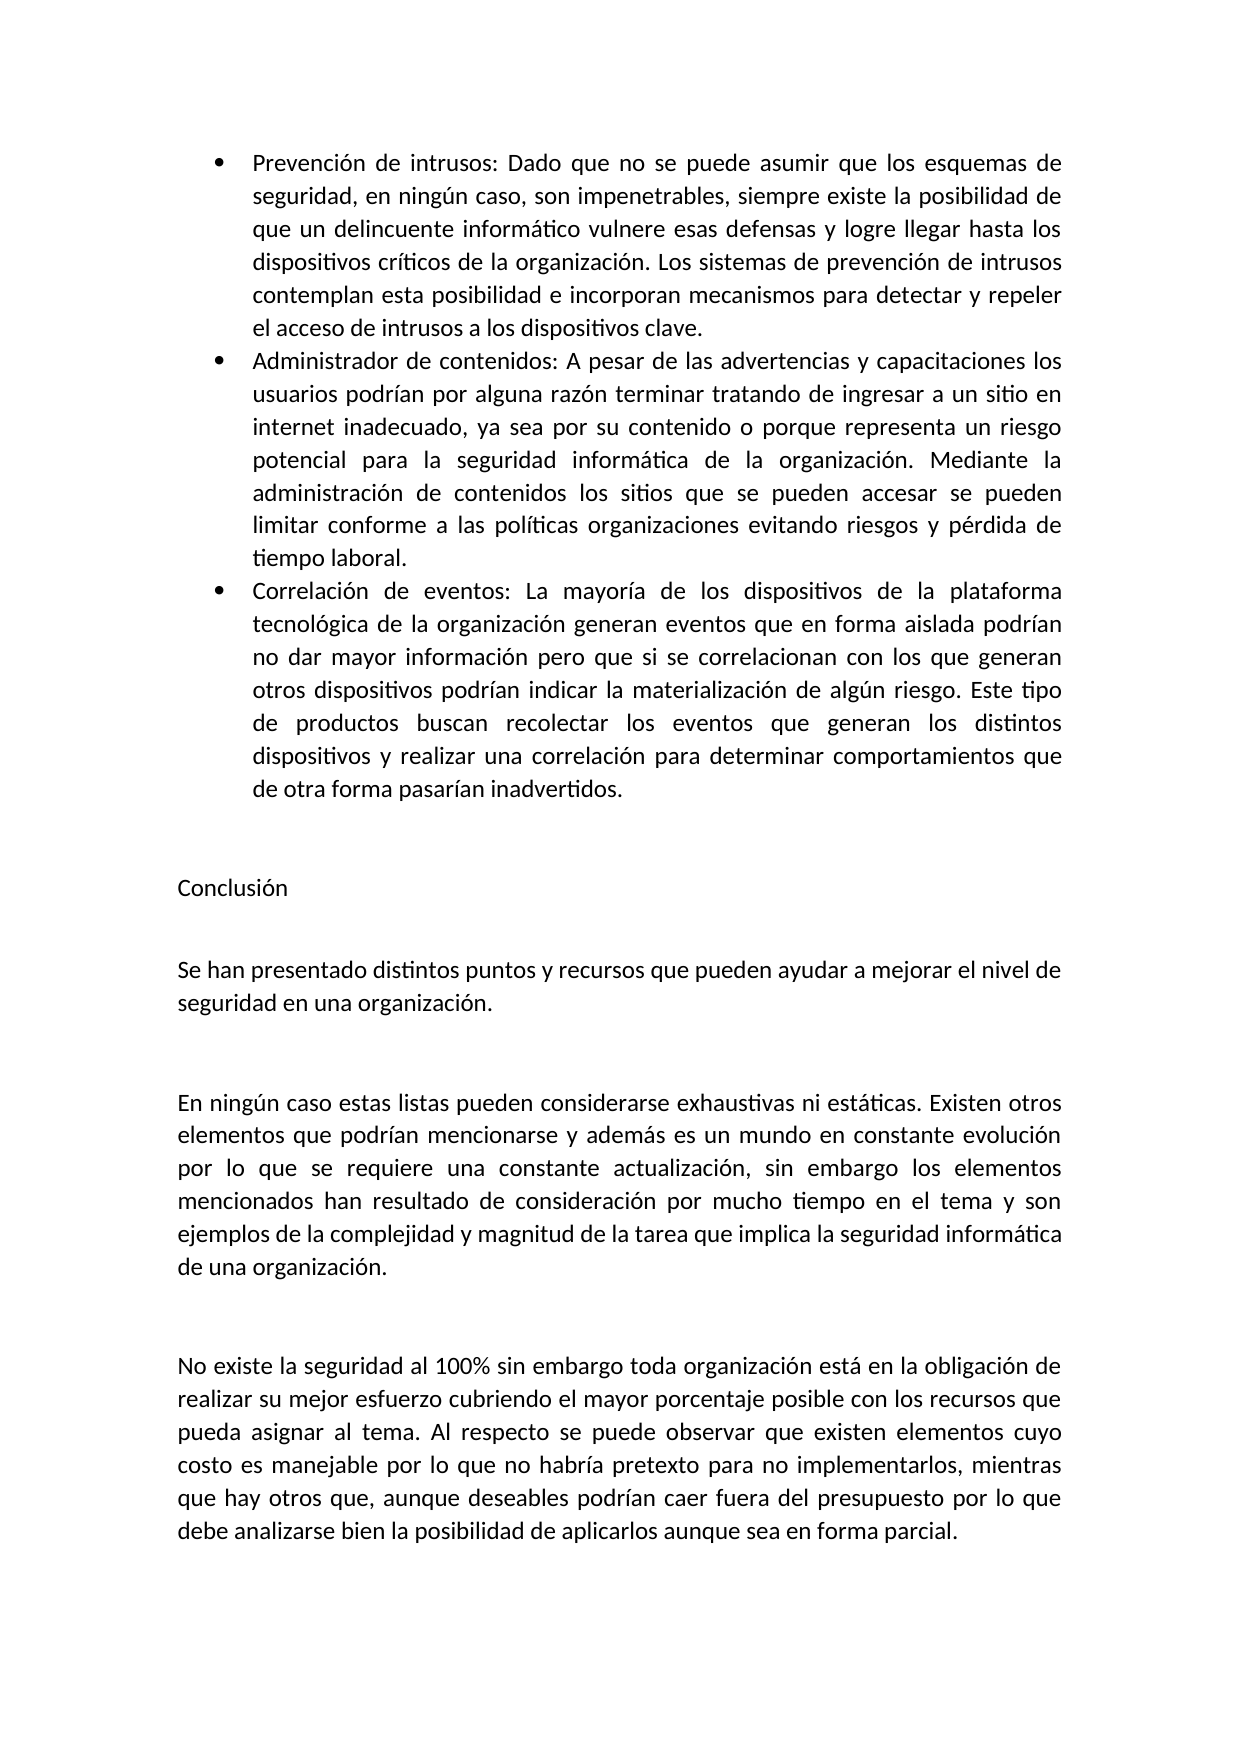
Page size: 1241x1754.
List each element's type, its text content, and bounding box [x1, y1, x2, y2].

text En ningún caso estas listas pueden considerarse exhaustivas ni estáticas. Existen otros elementos que podrían mencionarse y además es un mundo en constante evolución por lo que se requiere una constante actualización, sin embargo los elementos mencionados han resultado de consideración por mucho tiempo en el tema y son ejemplos de la complejidad y magnitud de la tarea que implica la seguridad informática de una organización. [177, 1087, 1063, 1282]
text No existe la seguridad al 100% sin embargo toda organización está en la obligación de realizar su mejor esfuerzo cubriendo el mayor porcentaje posible con los recursos que pueda asignar al tema. Al respecto se puede observar que existen elementos cuyo costo es manejable por lo que no habría pretexto para no implementarlos, mientras que hay otros que, aunque deseables podrían caer fuera del presupuesto por lo que debe analizarse bien la posibilidad de aplicarlos aunque sea en forma parcial. [177, 1351, 1063, 1546]
subtitle Conclusión [177, 872, 1063, 903]
list Administrador de contenidos: A pesar de las advertencias y capacitaciones los usuarios podrían por alguna razón terminar tratando de ingresar a un sitio en internet inadecuado, ya sea por su contenido o porque representa un riesgo potencial para la seguridad informática de la organización. Mediante la administración de contenidos los sitios que se pueden accesar se pueden limitar conforme a las políticas organizaciones evitando riesgos y pérdida de tiempo laboral. [215, 345, 1063, 573]
list Prevención de intrusos: Dado que no se puede asumir que los esquemas de seguridad, en ningún caso, son impenetrables, siempre existe la posibilidad de que un delincuente informático vulnere esas defensas y logre llegar hasta los dispositivos críticos de la organización. Los sistemas de prevención de intrusos contemplan esta posibilidad e incorporan mecanismos para detectar y repeler el acceso de intrusos a los dispositivos clave. [215, 148, 1063, 343]
text Se han presentado distintos puntos y recursos que pueden ayudar a mejorar el nivel de seguridad en una organización. [177, 955, 1063, 1018]
list Correlación de eventos: La mayoría de los dispositivos de la plataforma tecnológica de la organización generan eventos que en forma aislada podrían no dar mayor información pero que si se correlacionan con los que generan otros dispositivos podrían indicar la materialización de algún riesgo. Este tipo de productos buscan recolectar los eventos que generan los distintos dispositivos y realizar una correlación para determinar comportamientos que de otra forma pasarían inadvertidos. [215, 576, 1063, 803]
